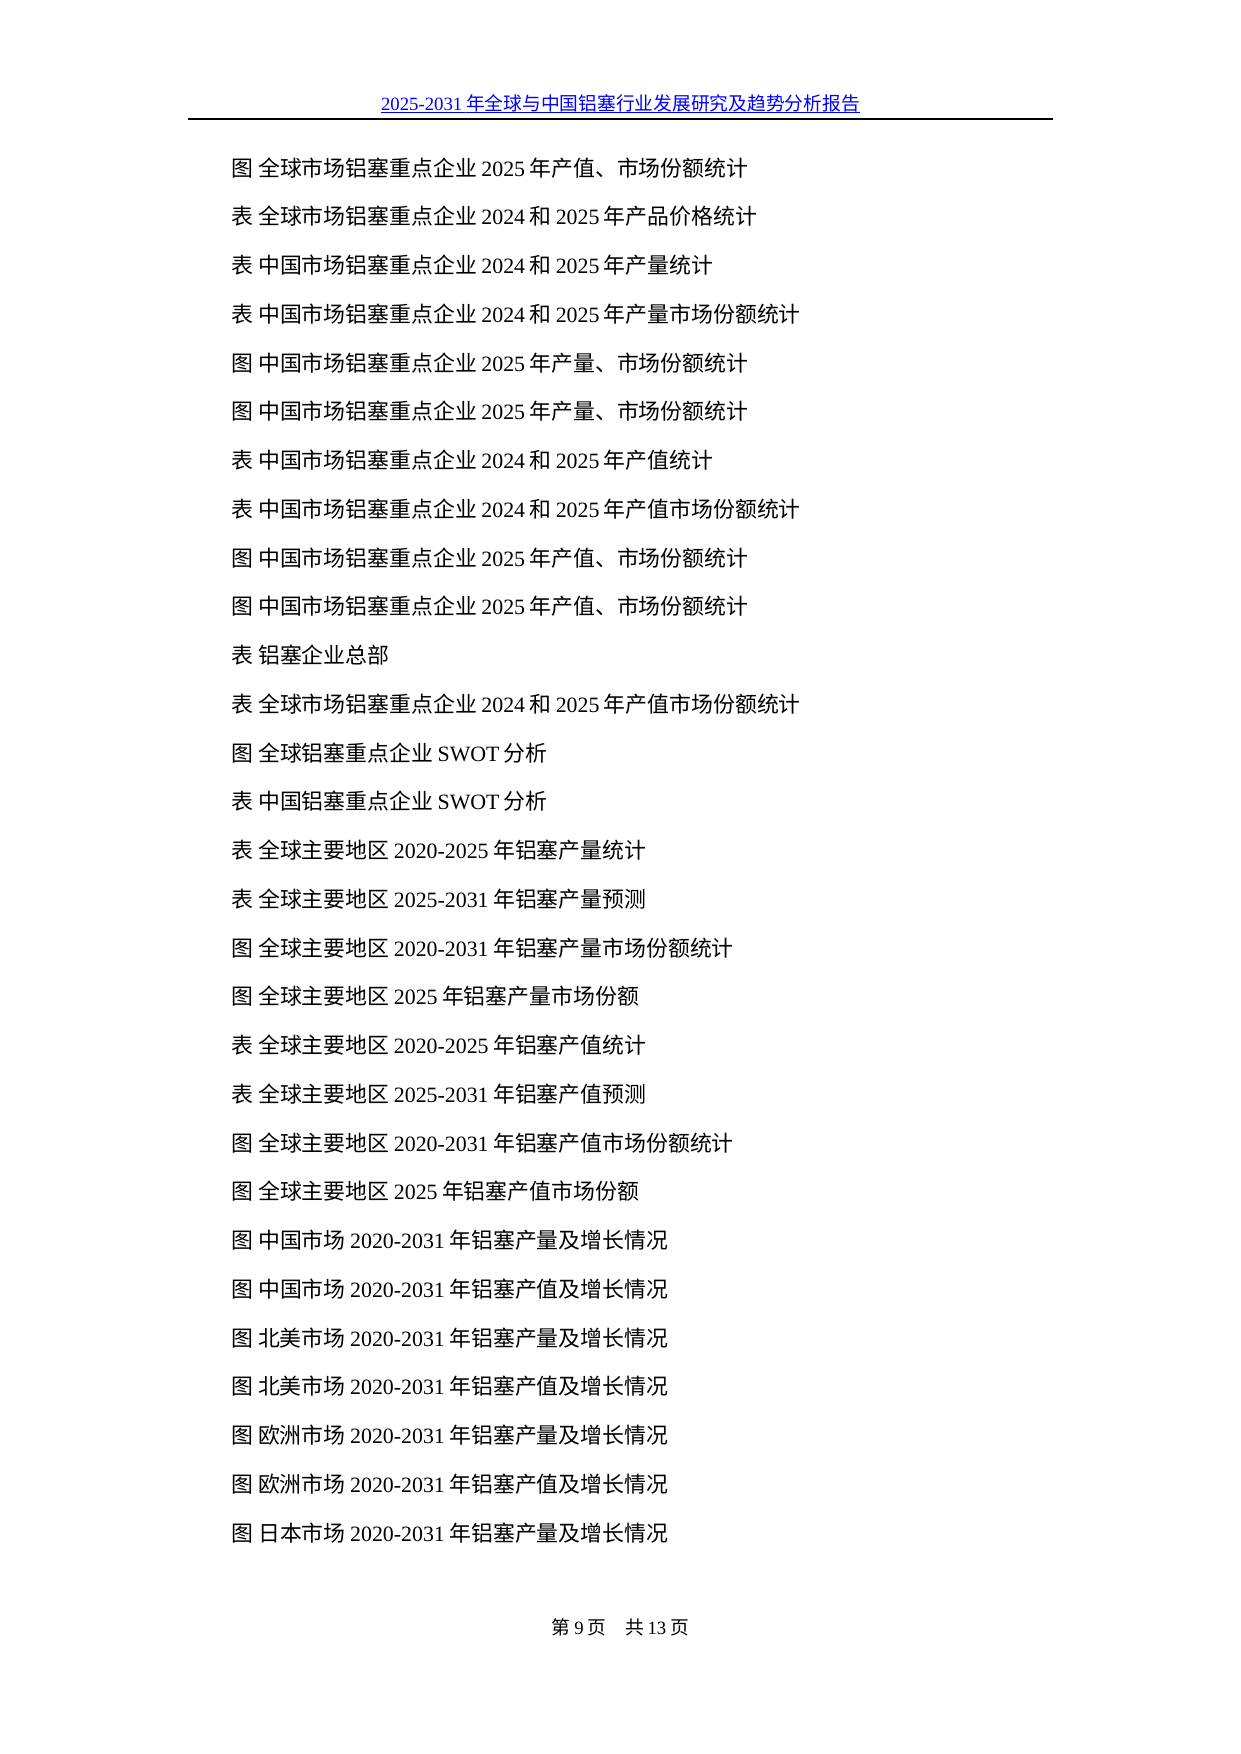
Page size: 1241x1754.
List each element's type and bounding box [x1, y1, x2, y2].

text [187, 150, 1053, 1548]
